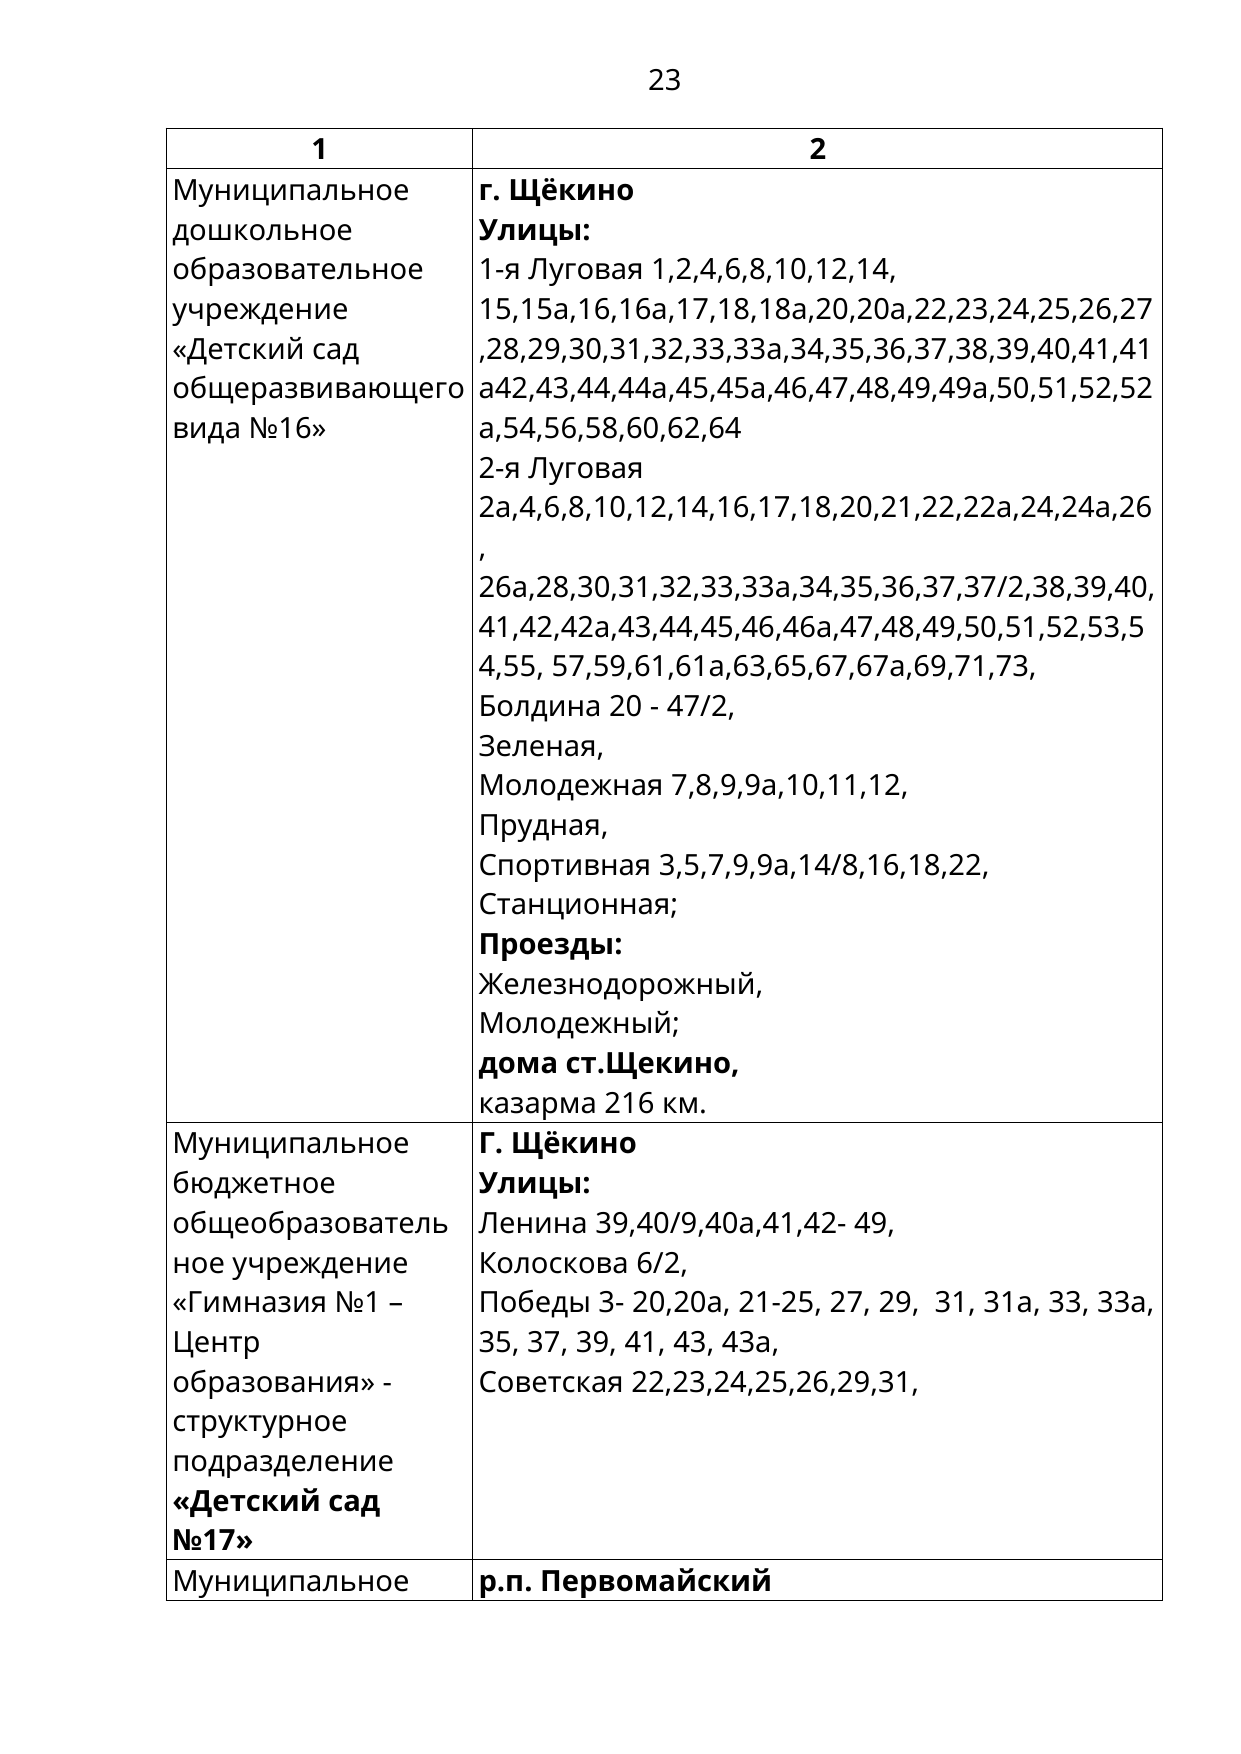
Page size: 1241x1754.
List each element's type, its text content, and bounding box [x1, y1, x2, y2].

table_header 1 [167, 129, 472, 168]
table_cell Муниципальное бюджетное общеобразовательное учреждение «Гимназия №1 – Центр образования» - структурное подразделение «Детский сад №17» [167, 1123, 472, 1559]
table_cell г. Щёкино Улицы: 1-я Луговая 1,2,4,6,8,10,12,14, 15,15а,16,16а,17,18,18а,20,20а,22,23,24,25,26,27,28,29,30,31,32,33,33а,34,35,36,37,38,39,40,41,41а42,43,44,44а,45,45а,46,47,48,49,49а,50,51,52,52а,54,56,58,60,62,64 2-я Луговая 2а,4,6,8,10,12,14,16,17,18,20,21,22,22а,24,24а,26, 26а,28,30,31,32,33,33а,34,35,36,37,37/2,38,39,40,41,42,42а,43,44,45,46,46а,47,48,49,50,51,52,53,54,55, 57,59,61,61а,63,65,67,67а,69,71,73, Болдина 20 - 47/2, Зеленая, Молодежная 7,8,9,9а,10,11,12, Прудная, Спортивная 3,5,7,9,9а,14/8,16,18,22, Станционная; Проезды: Железнодорожный, Молодежный; дома ст.Щекино, казарма 216 км. [473, 169, 1162, 1122]
table_header 2 [473, 129, 1162, 168]
table_cell Муниципальное дошкольное образовательное учреждение «Детский сад общеразвивающего вида №16» [167, 169, 472, 1122]
table_cell Г. Щёкино Улицы: Ленина 39,40/9,40а,41,42- 49, Колоскова 6/2, Победы 3- 20,20а, 21-25, 27, 29, 31, 31а, 33, 33а, 35, 37, 39, 41, 43, 43а, Советская 22,23,24,25,26,29,31, [473, 1123, 1162, 1559]
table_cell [167, 1560, 472, 1600]
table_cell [473, 1560, 1162, 1600]
